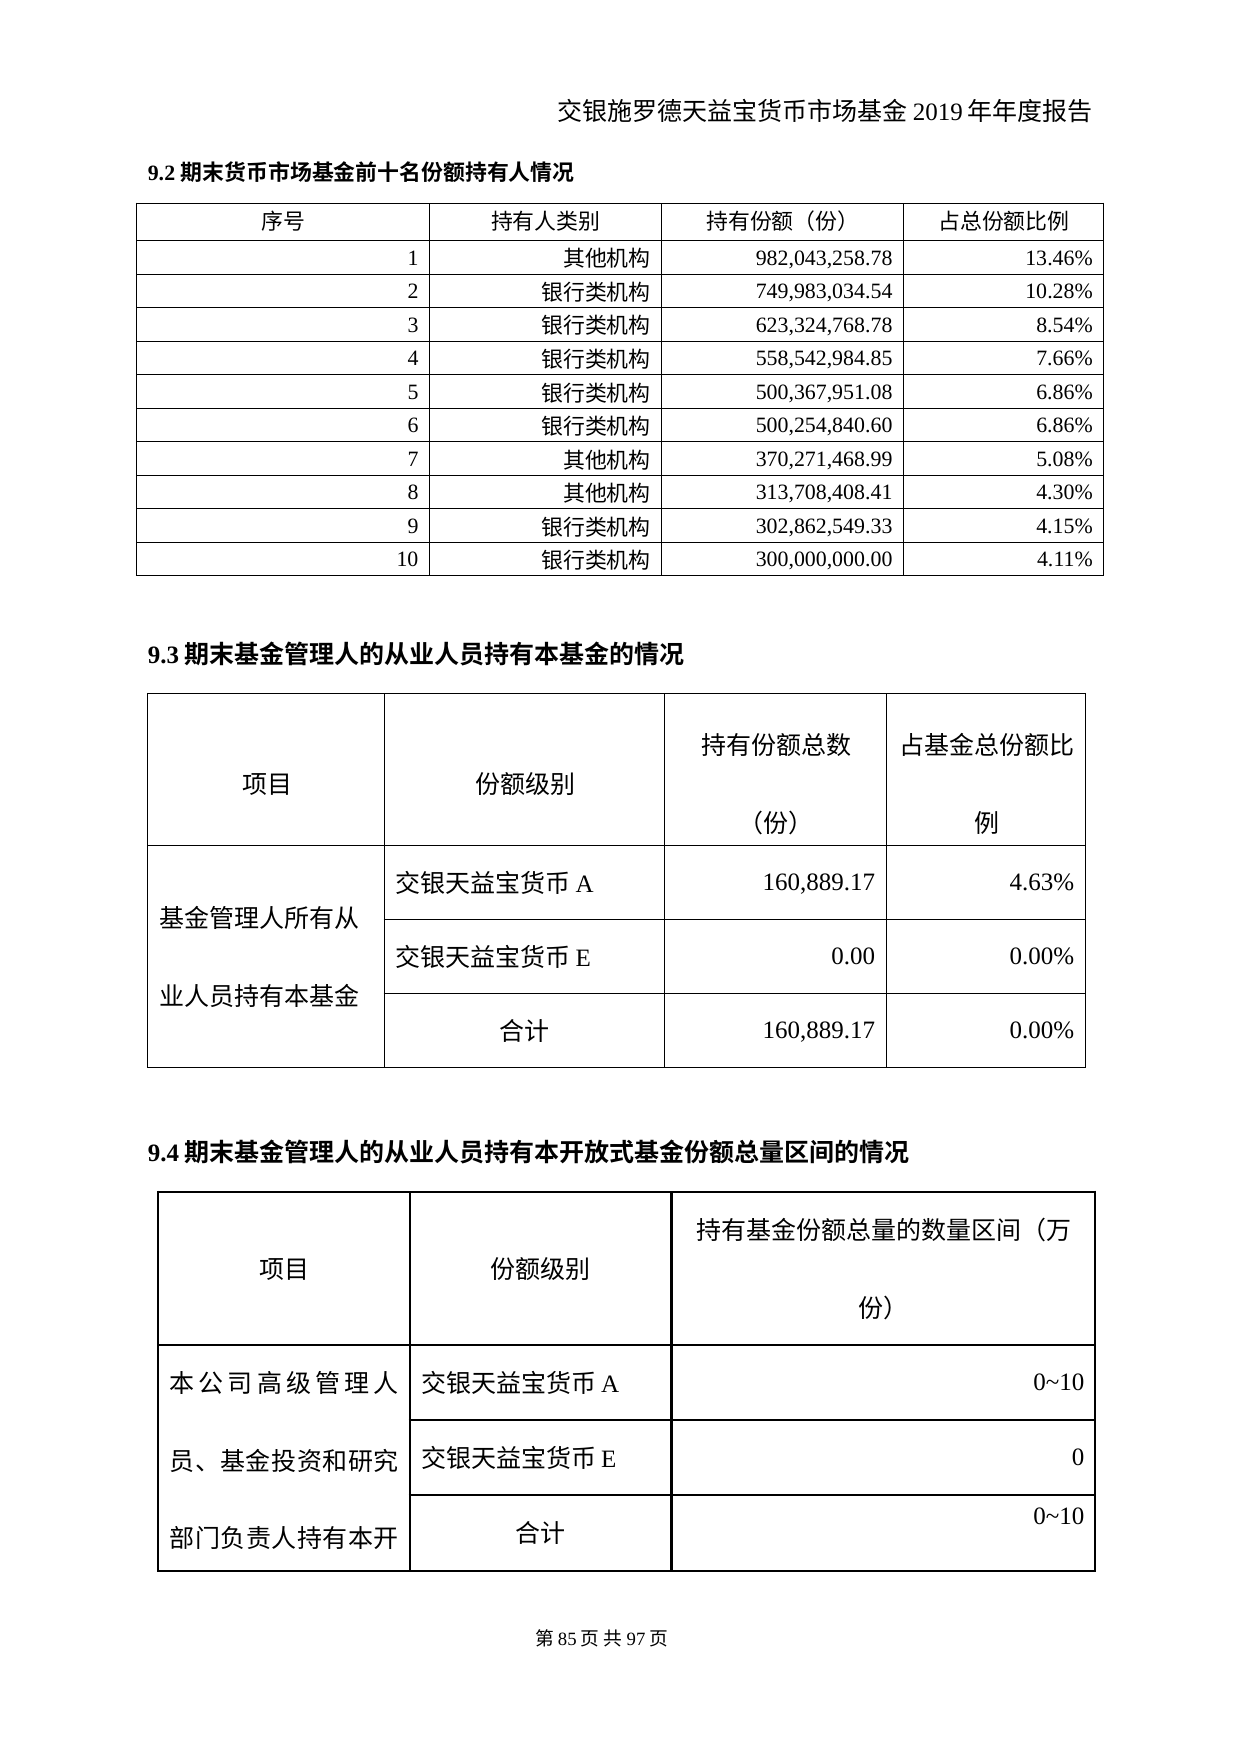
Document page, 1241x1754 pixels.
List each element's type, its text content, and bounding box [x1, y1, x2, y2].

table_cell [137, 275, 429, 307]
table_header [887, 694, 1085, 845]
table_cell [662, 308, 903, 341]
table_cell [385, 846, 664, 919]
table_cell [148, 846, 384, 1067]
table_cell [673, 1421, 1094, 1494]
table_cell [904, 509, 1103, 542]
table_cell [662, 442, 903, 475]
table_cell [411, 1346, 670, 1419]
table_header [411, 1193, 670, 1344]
subtitle 9.3期末基金管理人的从业人员持有本基金的情况 [148, 621, 1092, 686]
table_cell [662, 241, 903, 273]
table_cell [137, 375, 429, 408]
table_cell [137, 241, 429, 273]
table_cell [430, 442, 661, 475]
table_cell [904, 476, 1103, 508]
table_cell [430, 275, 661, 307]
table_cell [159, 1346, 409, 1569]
subtitle 9.2 期末货币市场基金前十名份额持有人情况 [148, 154, 1092, 187]
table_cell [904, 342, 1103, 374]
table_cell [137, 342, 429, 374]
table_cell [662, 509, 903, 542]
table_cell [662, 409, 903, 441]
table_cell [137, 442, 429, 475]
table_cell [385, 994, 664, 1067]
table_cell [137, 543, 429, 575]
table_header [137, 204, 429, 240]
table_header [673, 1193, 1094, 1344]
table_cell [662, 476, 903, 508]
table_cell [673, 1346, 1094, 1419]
subtitle 9.4期末基金管理人的从业人员持有本开放式基金份额总量区间的情况 [148, 1118, 1092, 1183]
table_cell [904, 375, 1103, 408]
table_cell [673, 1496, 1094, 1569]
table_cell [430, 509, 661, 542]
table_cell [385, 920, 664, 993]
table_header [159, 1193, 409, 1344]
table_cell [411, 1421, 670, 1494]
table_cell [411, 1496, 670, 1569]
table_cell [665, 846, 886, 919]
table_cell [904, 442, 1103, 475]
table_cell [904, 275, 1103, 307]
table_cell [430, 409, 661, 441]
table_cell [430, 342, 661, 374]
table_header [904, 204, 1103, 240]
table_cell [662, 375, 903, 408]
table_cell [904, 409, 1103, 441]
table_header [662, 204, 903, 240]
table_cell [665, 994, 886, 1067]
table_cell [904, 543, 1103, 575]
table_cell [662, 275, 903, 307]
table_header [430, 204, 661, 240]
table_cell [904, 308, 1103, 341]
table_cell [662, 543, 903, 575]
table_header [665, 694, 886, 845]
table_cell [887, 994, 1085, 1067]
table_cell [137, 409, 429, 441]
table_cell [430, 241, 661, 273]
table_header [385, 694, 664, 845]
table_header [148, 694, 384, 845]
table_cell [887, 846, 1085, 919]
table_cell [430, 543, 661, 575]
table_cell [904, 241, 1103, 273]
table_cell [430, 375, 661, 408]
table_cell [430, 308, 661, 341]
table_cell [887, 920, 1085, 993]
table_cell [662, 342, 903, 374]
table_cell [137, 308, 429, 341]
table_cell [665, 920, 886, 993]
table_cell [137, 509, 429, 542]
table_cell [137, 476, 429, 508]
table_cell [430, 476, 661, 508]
